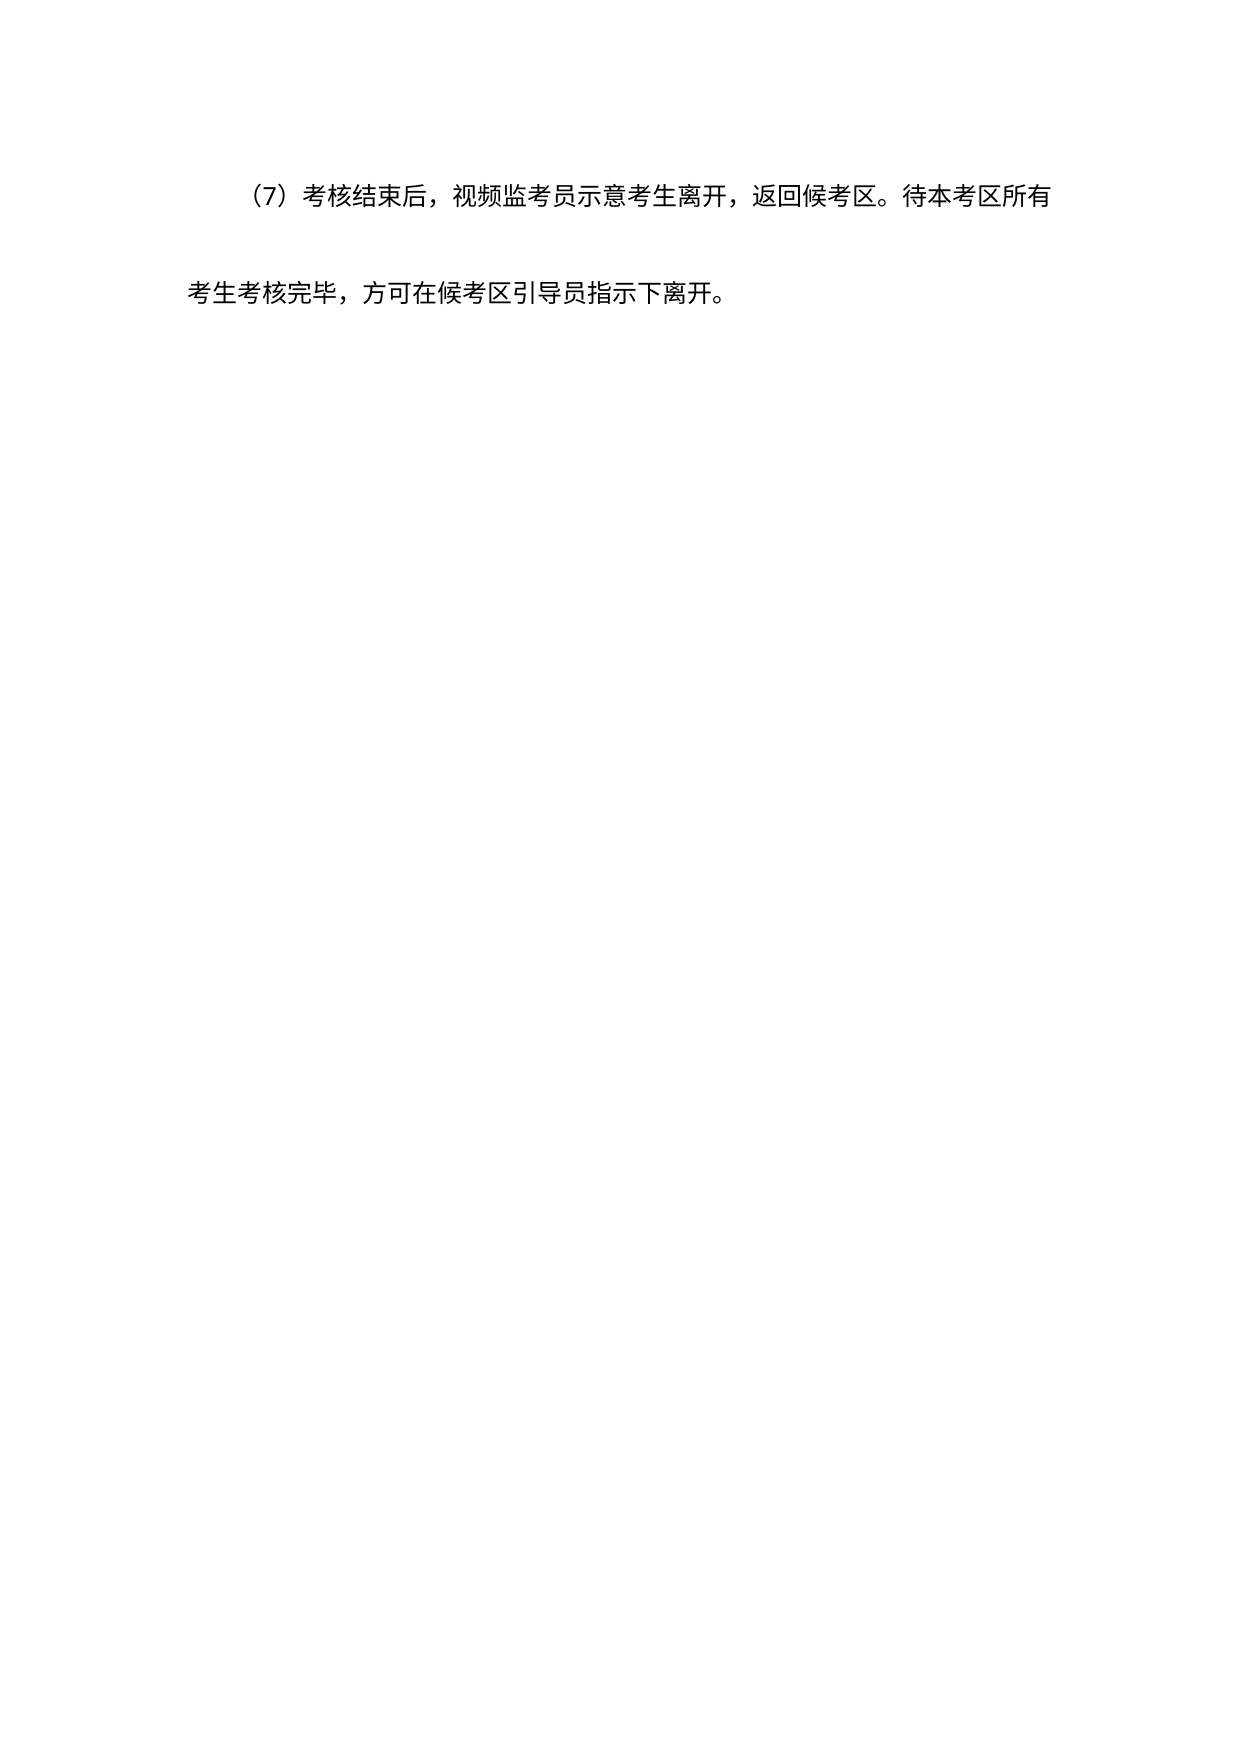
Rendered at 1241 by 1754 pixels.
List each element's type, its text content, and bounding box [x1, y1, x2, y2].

text （7）考核结束后，视频监考员示意考生离开，返回候考区。待本考区所有考生考核完毕，方可在候考区引导员指示下离开。 [187, 162, 1053, 324]
